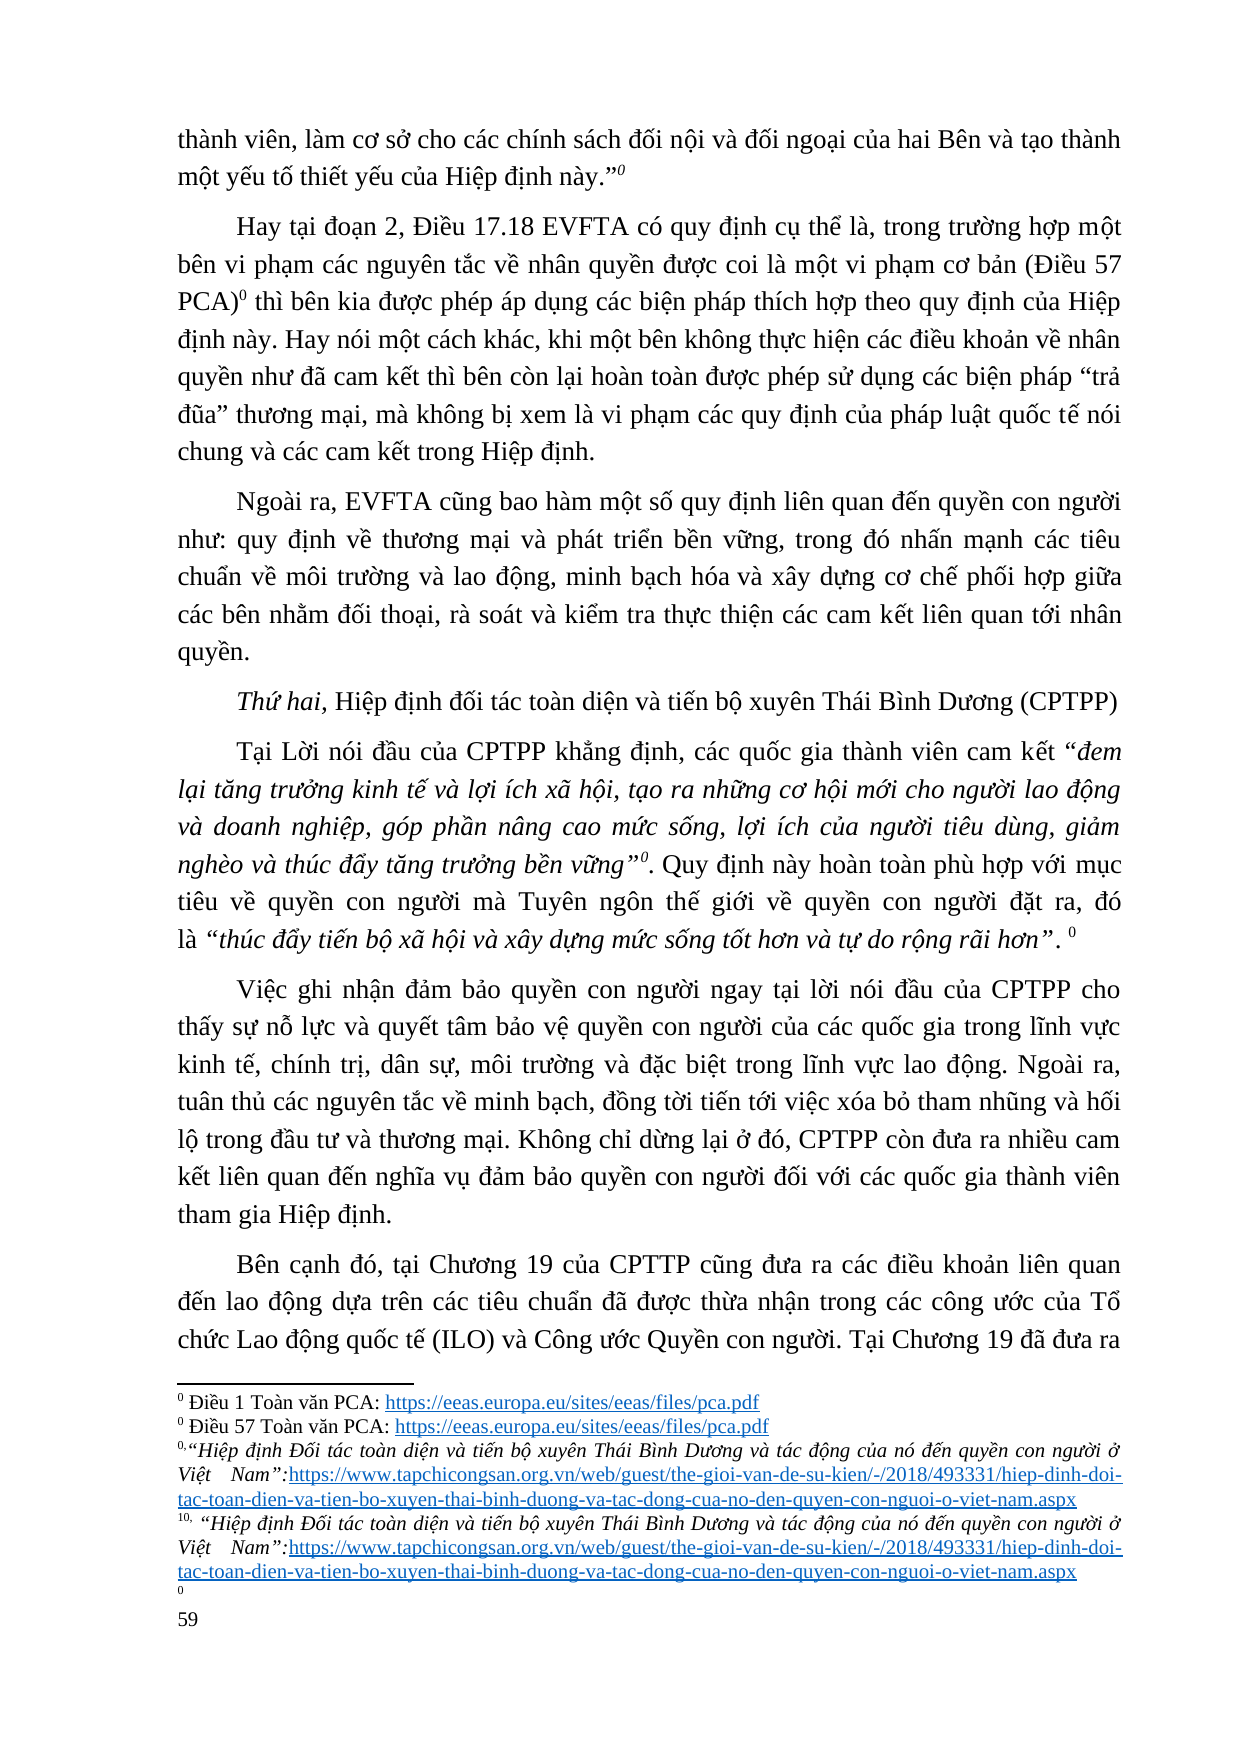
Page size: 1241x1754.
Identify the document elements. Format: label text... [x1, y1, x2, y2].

text Tại Lời nói đầu của CPTPP khẳng định, các quốc gia thành viên cam kết “đem lại tăng trưởng kinh tế và lợi ích xã hội, tạo ra những cơ hội mới cho người lao động và doanh nghiệp, góp phần nâng cao mức sống, lợi ích của người tiêu dùng, giảm nghèo và thúc đẩy tăng trưởng bền vững”. Quy định này hoàn toàn phù hợp với mục tiêu về quyền con người mà Tuyên ngôn thế giới về quyền con người đặt ra, đó là “thúc đẩy tiến bộ xã hội và xây dựng mức sống tốt hơn và tự do rộng rãi hơn”. [177, 916, 1122, 956]
text Việc ghi nhận đảm bảo quyền con người ngay tại lời nói đầu của CPTPP cho thấy sự nỗ lực và quyết tâm bảo vệ quyền con người của các quốc gia trong lĩnh vực kinh tế, chính trị, dân sự, môi trường và đặc biệt trong lĩnh vực lao động. Ngoài ra, tuân thủ các nguyên tắc về minh bạch, đồng tời tiến tới việc xóa bỏ tham nhũng và hối lộ trong đầu tư và thương mại. Không chỉ dừng lại ở đó, CPTPP còn đưa ra nhiều cam kết liên quan đến nghĩa vụ đảm bảo quyền con người đối với các quốc gia thành viên tham gia Hiệp định. [177, 968, 1122, 1010]
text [177, 1243, 1122, 1285]
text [177, 118, 1122, 193]
text Việc ghi nhận đảm bảo quyền con người ngay tại lời nói đầu của CPTPP cho thấy sự nỗ lực và quyết tâm bảo vệ quyền con người của các quốc gia trong lĩnh vực kinh tế, chính trị, dân sự, môi trường và đặc biệt trong lĩnh vực lao động. Ngoài ra, tuân thủ các nguyên tắc về minh bạch, đồng tời tiến tới việc xóa bỏ tham nhũng và hối lộ trong đầu tư và thương mại. Không chỉ dừng lại ở đó, CPTPP còn đưa ra nhiều cam kết liên quan đến nghĩa vụ đảm bảo quyền con người đối với các quốc gia thành viên tham gia Hiệp định. [177, 1191, 1122, 1231]
text Thứ hai, Hiệp định đối tác toàn diện và tiến bộ xuyên Thái Bình Dương (CPTPP) [177, 681, 1122, 718]
text Ngoài ra, EVFTA cũng bao hàm một số quy định liên quan đến quyền con người như: quy định về thương mại và phát triển bền vững, trong đó nhấn mạnh các tiêu chuẩn về môi trường và lao động, minh bạch hóa và xây dựng cơ chế phối hợp giữa các bên nhằm đối thoại, rà soát và kiểm tra thực thiện các cam kết liên quan tới nhân quyền. [177, 629, 1122, 668]
text Hay tại đoạn 2, Điều 17.18 EVFTA có quy định cụ thể là, trong trường hợp một bên vi phạm các nguyên tắc về nhân quyền được coi là một vi phạm cơ bản (Điều 57 PCA) thì bên kia được phép áp dụng các biện pháp thích hợp theo quy định của Hiệp định này. Hay nói một cách khác, khi một bên không thực hiện các điều khoản về nhân quyền như đã cam kết thì bên còn lại hoàn toàn được phép sử dụng các biện pháp “trả đũa” thương mại, mà không bị xem là vi phạm các quy định của pháp luật quốc tế nói chung và các cam kết trong Hiệp định. [177, 279, 1122, 323]
text Hay tại đoạn 2, Điều 17.18 EVFTA có quy định cụ thể là, trong trường hợp một bên vi phạm các nguyên tắc về nhân quyền được coi là một vi phạm cơ bản (Điều 57 PCA) thì bên kia được phép áp dụng các biện pháp thích hợp theo quy định của Hiệp định này. Hay nói một cách khác, khi một bên không thực hiện các điều khoản về nhân quyền như đã cam kết thì bên còn lại hoàn toàn được phép sử dụng các biện pháp “trả đũa” thương mại, mà không bị xem là vi phạm các quy định của pháp luật quốc tế nói chung và các cam kết trong Hiệp định. [177, 429, 1122, 468]
text Tại Lời nói đầu của CPTPP khẳng định, các quốc gia thành viên cam kết “đem lại tăng trưởng kinh tế và lợi ích xã hội, tạo ra những cơ hội mới cho người lao động và doanh nghiệp, góp phần nâng cao mức sống, lợi ích của người tiêu dùng, giảm nghèo và thúc đẩy tăng trưởng bền vững”. Quy định này hoàn toàn phù hợp với mục tiêu về quyền con người mà Tuyên ngôn thế giới về quyền con người đặt ra, đó là “thúc đẩy tiến bộ xã hội và xây dựng mức sống tốt hơn và tự do rộng rãi hơn”. [177, 731, 1122, 773]
text Ngoài ra, EVFTA cũng bao hàm một số quy định liên quan đến quyền con người như: quy định về thương mại và phát triển bền vững, trong đó nhấn mạnh các tiêu chuẩn về môi trường và lao động, minh bạch hóa và xây dựng cơ chế phối hợp giữa các bên nhằm đối thoại, rà soát và kiểm tra thực thiện các cam kết liên quan tới nhân quyền. [177, 481, 1122, 523]
text Hay tại đoạn 2, Điều 17.18 EVFTA có quy định cụ thể là, trong trường hợp một bên vi phạm các nguyên tắc về nhân quyền được coi là một vi phạm cơ bản (Điều 57 PCA) thì bên kia được phép áp dụng các biện pháp thích hợp theo quy định của Hiệp định này. Hay nói một cách khác, khi một bên không thực hiện các điều khoản về nhân quyền như đã cam kết thì bên còn lại hoàn toàn được phép sử dụng các biện pháp “trả đũa” thương mại, mà không bị xem là vi phạm các quy định của pháp luật quốc tế nói chung và các cam kết trong Hiệp định. [177, 206, 1122, 248]
text Tại Lời nói đầu của CPTPP khẳng định, các quốc gia thành viên cam kết “đem lại tăng trưởng kinh tế và lợi ích xã hội, tạo ra những cơ hội mới cho người lao động và doanh nghiệp, góp phần nâng cao mức sống, lợi ích của người tiêu dùng, giảm nghèo và thúc đẩy tăng trưởng bền vững”. Quy định này hoàn toàn phù hợp với mục tiêu về quyền con người mà Tuyên ngôn thế giới về quyền con người đặt ra, đó là “thúc đẩy tiến bộ xã hội và xây dựng mức sống tốt hơn và tự do rộng rãi hơn”. [177, 841, 1122, 885]
